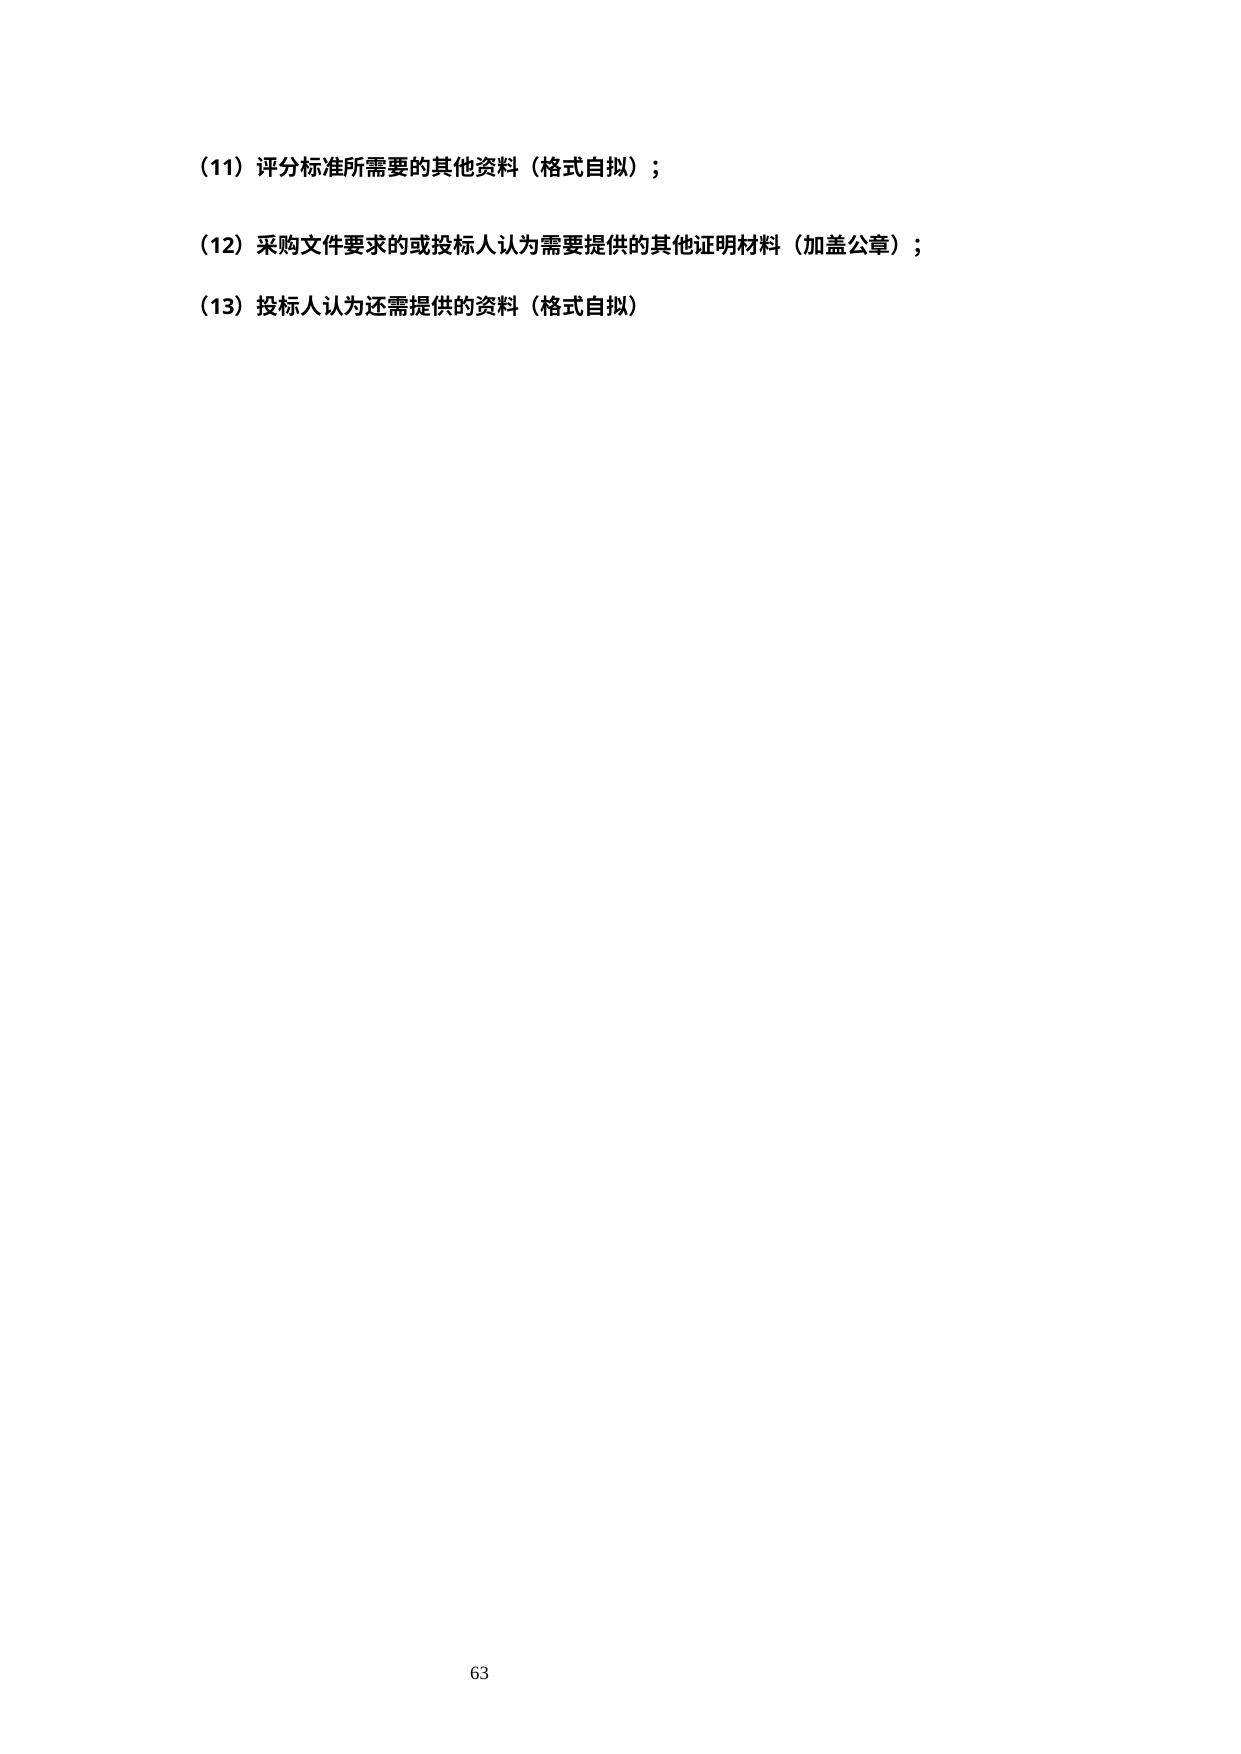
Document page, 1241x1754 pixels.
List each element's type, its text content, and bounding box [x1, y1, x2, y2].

text （11）评分标准所需要的其他资料（格式自拟）； [187, 150, 1053, 182]
text （13）投标人认为还需提供的资料（格式自拟） [187, 289, 1053, 321]
text （12）采购文件要求的或投标人认为需要提供的其他证明材料（加盖公章）； [187, 228, 1053, 259]
